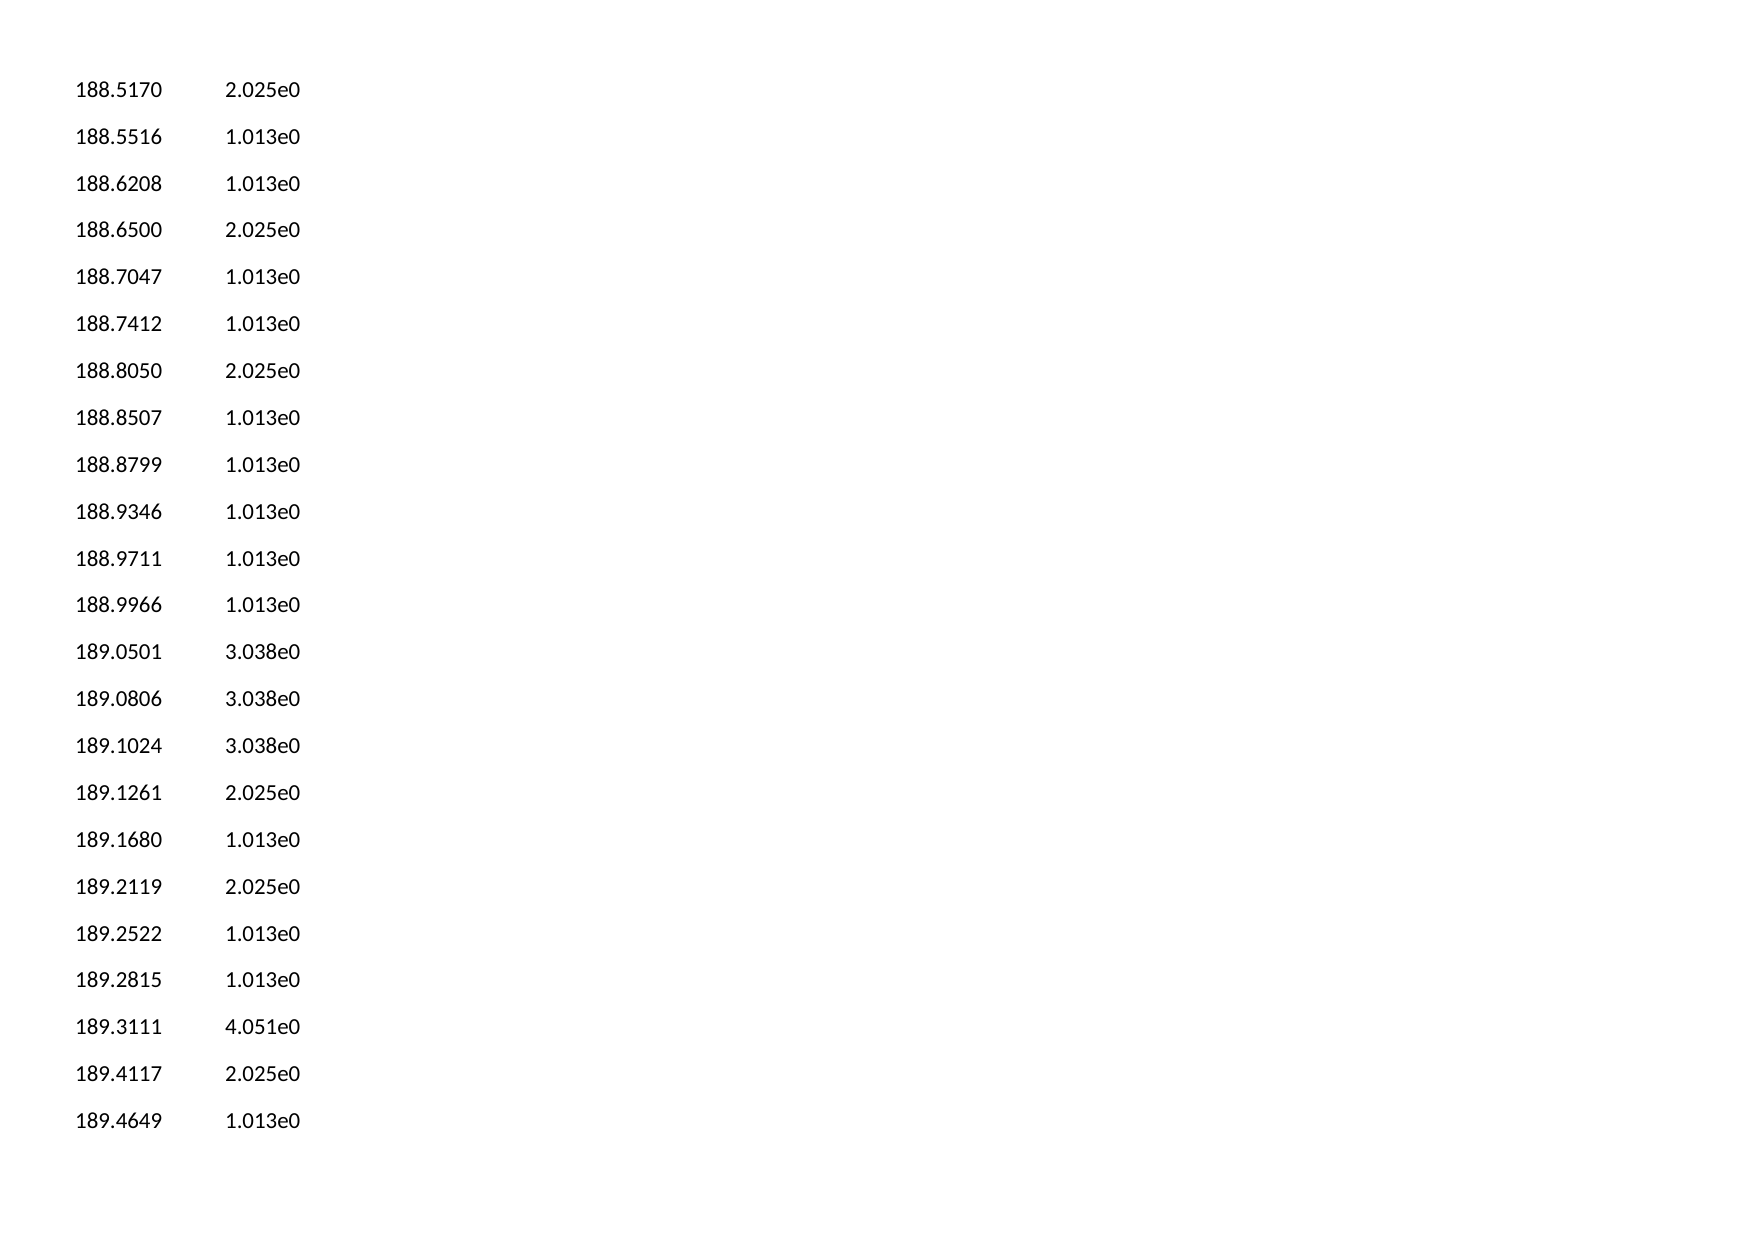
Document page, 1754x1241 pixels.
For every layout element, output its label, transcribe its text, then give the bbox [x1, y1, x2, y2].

text 189.3111 4.051e0 [75, 1012, 1679, 1041]
text 189.4117 2.025e0 [75, 1059, 1679, 1087]
text 189.0806 3.038e0 [75, 684, 1679, 712]
text 188.6500 2.025e0 [75, 216, 1679, 244]
text 188.9346 1.013e0 [75, 497, 1679, 525]
text 188.7047 1.013e0 [75, 262, 1679, 291]
text 189.0501 3.038e0 [75, 637, 1679, 666]
text 189.4649 1.013e0 [75, 1106, 1679, 1134]
text 189.2815 1.013e0 [75, 966, 1679, 994]
text 188.9966 1.013e0 [75, 591, 1679, 619]
text 189.1024 3.038e0 [75, 731, 1679, 759]
text 188.5516 1.013e0 [75, 122, 1679, 150]
text 188.8050 2.025e0 [75, 356, 1679, 384]
text 188.9711 1.013e0 [75, 544, 1679, 572]
text 189.2522 1.013e0 [75, 919, 1679, 947]
text 189.2119 2.025e0 [75, 872, 1679, 900]
text 188.6208 1.013e0 [75, 169, 1679, 197]
text 188.7412 1.013e0 [75, 309, 1679, 337]
text 188.8507 1.013e0 [75, 403, 1679, 431]
text 189.1680 1.013e0 [75, 825, 1679, 853]
text 188.8799 1.013e0 [75, 450, 1679, 478]
text 188.5170 2.025e0 [75, 75, 1679, 103]
text 189.1261 2.025e0 [75, 778, 1679, 806]
